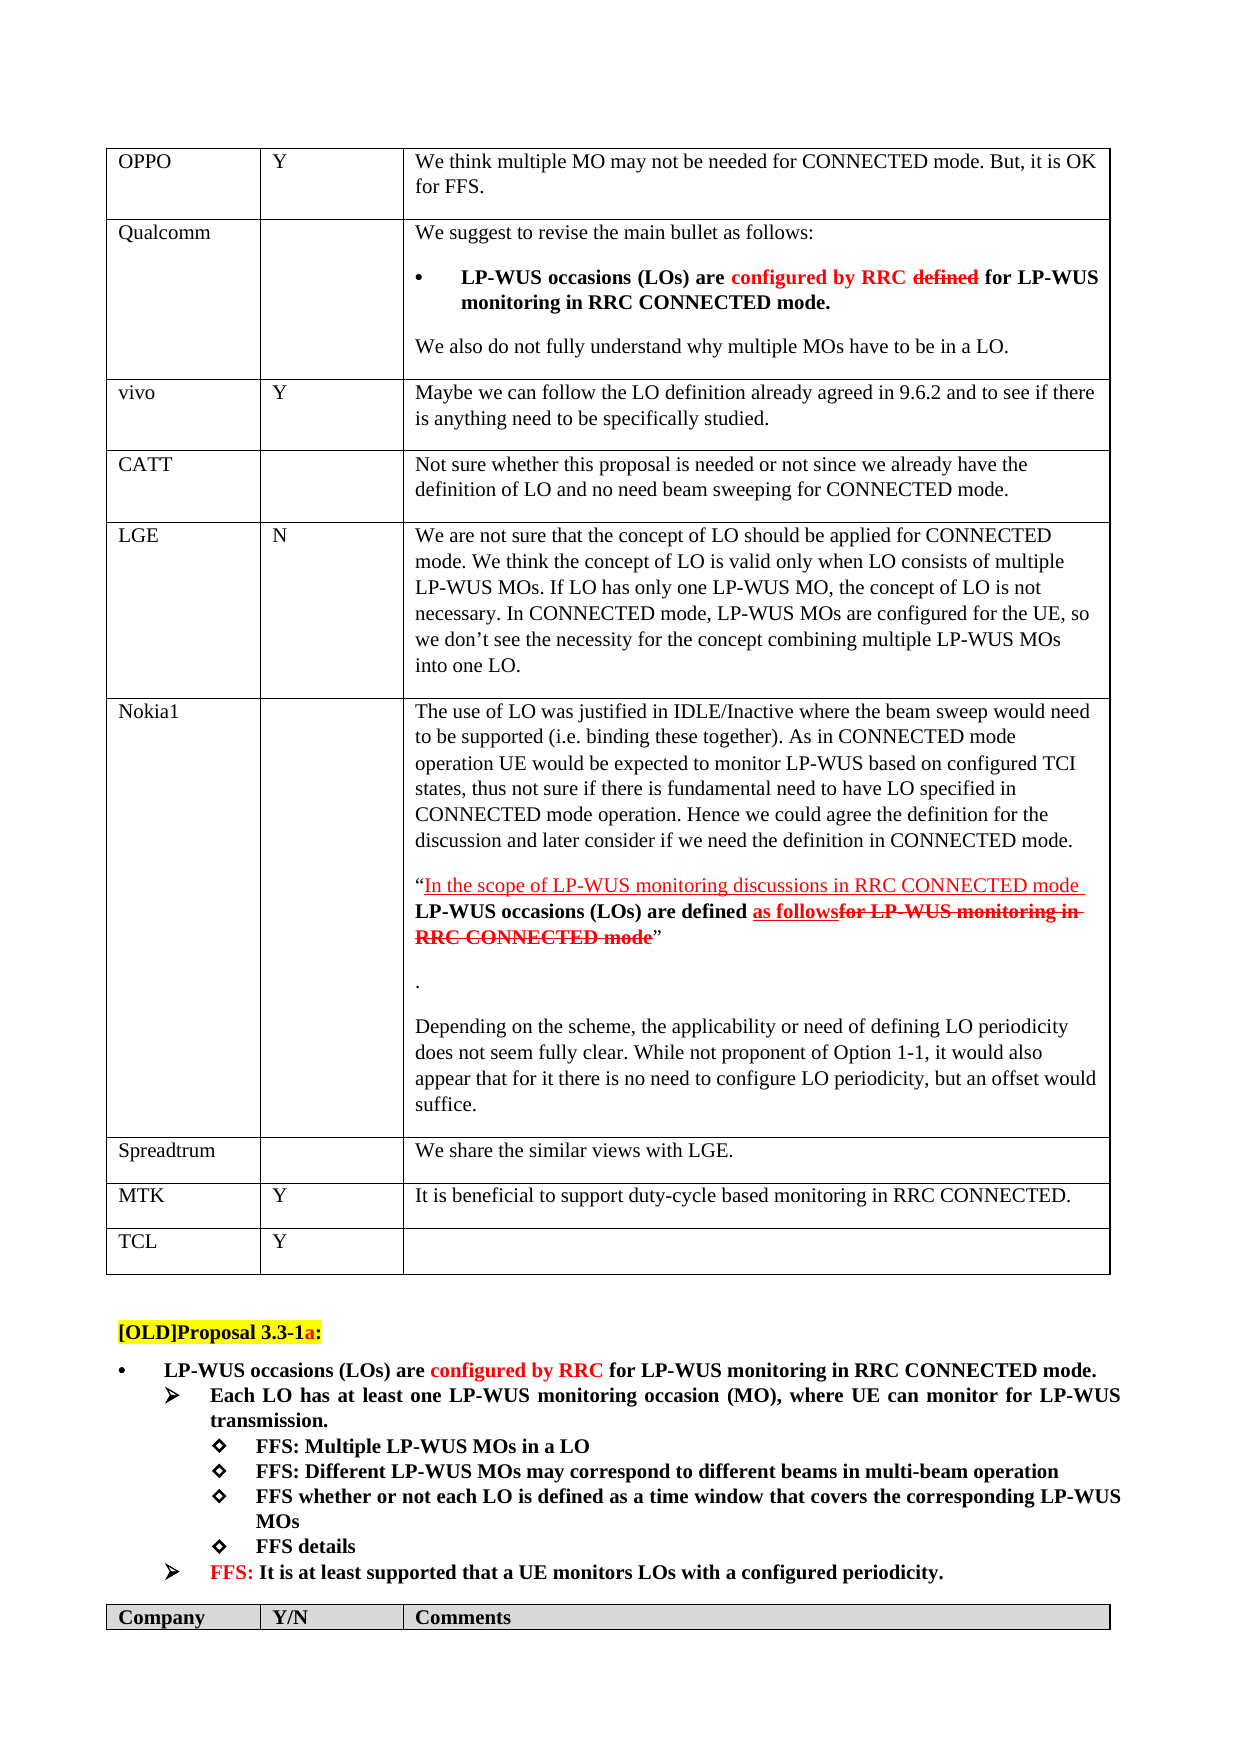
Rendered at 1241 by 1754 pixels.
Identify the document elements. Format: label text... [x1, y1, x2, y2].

table_cell [261, 451, 403, 522]
subtitle [OLD]Proposal 3.3-1a: [118, 1319, 1122, 1344]
table_cell LGE [107, 523, 260, 697]
table_cell We think multiple MO may not be needed for CONNECTED mode. But, it is OK for FFS. [404, 149, 1109, 219]
table_cell TCL [107, 1229, 260, 1274]
table_cell We share the similar views with LGE. [404, 1138, 1109, 1182]
table_cell [261, 1138, 403, 1182]
table_cell Not sure whether this proposal is needed or not since we already have the definition of LO and no need beam sweeping for CONNECTED mode. [404, 451, 1109, 522]
table_cell Maybe we can follow the LO definition already agreed in 9.6.2 and to see if there is anything need to be specifically studied. [404, 380, 1109, 450]
list FFS: It is at least supported that a UE monitors LOs with a configured periodicity. [164, 1560, 1122, 1584]
table_cell The use of LO was justified in IDLE/Inactive where the beam sweep would need to be supported (i.e. binding these together). As in CONNECTED mode operation UE would be expected to monitor LP-WUS based on configured TCI states, thus not sure if there is fundamental need to have LO specified in CONNECTED mode operation. Hence we could agree the definition for the discussion and later consider if we need the definition in CONNECTED mode. “In the scope of LP-WUS monitoring discussions in RRC CONNECTED mode LP-WUS occasions (LOs) are defined as followsfor LP-WUS monitoring in RRC CONNECTED mode” . Depending on the scheme, the applicability or need of defining LO periodicity does not seem fully clear. While not proponent of Option 1-1, it would also appear that for it there is no need to configure LO periodicity, but an offset would suffice. [404, 699, 1109, 1137]
table_cell MTK [107, 1184, 260, 1228]
table_cell CATT [107, 451, 260, 522]
list FFS: Multiple LP-WUS MOs in a LO [210, 1434, 1122, 1458]
list FFS: Different LP-WUS MOs may correspond to different beams in multi-beam operation [210, 1459, 1122, 1483]
table_cell Y [261, 1184, 403, 1228]
table_cell [261, 220, 403, 379]
table_cell Qualcomm [107, 220, 260, 379]
list FFS whether or not each LO is defined as a time window that covers the corresponding LP-WUS MOs [210, 1484, 1122, 1533]
table_cell We are not sure that the concept of LO should be applied for CONNECTED mode. We think the concept of LO is valid only when LO consists of multiple LP-WUS MOs. If LO has only one LP-WUS MO, the concept of LO is not necessary. In CONNECTED mode, LP-WUS MOs are configured for the UE, so we don’t see the necessity for the concept combining multiple LP-WUS MOs into one LO. [404, 523, 1109, 697]
table_cell Y [261, 149, 403, 219]
table_cell vivo [107, 380, 260, 450]
table_cell Y [261, 1229, 403, 1274]
table_header Company [107, 1605, 260, 1629]
table_cell N [261, 523, 403, 697]
table_cell Y [261, 380, 403, 450]
table_cell [261, 699, 403, 1137]
list FFS details [210, 1534, 1122, 1558]
table_cell Nokia1 [107, 699, 260, 1137]
table_header Comments [404, 1605, 1109, 1629]
table_cell [404, 1229, 1109, 1274]
table_header Y/N [261, 1605, 403, 1629]
table_cell OPPO [107, 149, 260, 219]
list LP-WUS occasions (LOs) are configured by RRC for LP-WUS monitoring in RRC CONNECTED mode. [118, 1358, 1122, 1382]
table_cell We suggest to revise the main bullet as follows: LP-WUS occasions (LOs) are configured by RRC defined for LP-WUS monitoring in RRC CONNECTED mode. We also do not fully understand why multiple MOs have to be in a LO. [404, 220, 1109, 379]
table_cell It is beneficial to support duty-cycle based monitoring in RRC CONNECTED. [404, 1184, 1109, 1228]
table_cell Spreadtrum [107, 1138, 260, 1182]
list Each LO has at least one LP-WUS monitoring occasion (MO), where UE can monitor for LP-WUS transmission. [164, 1383, 1122, 1432]
